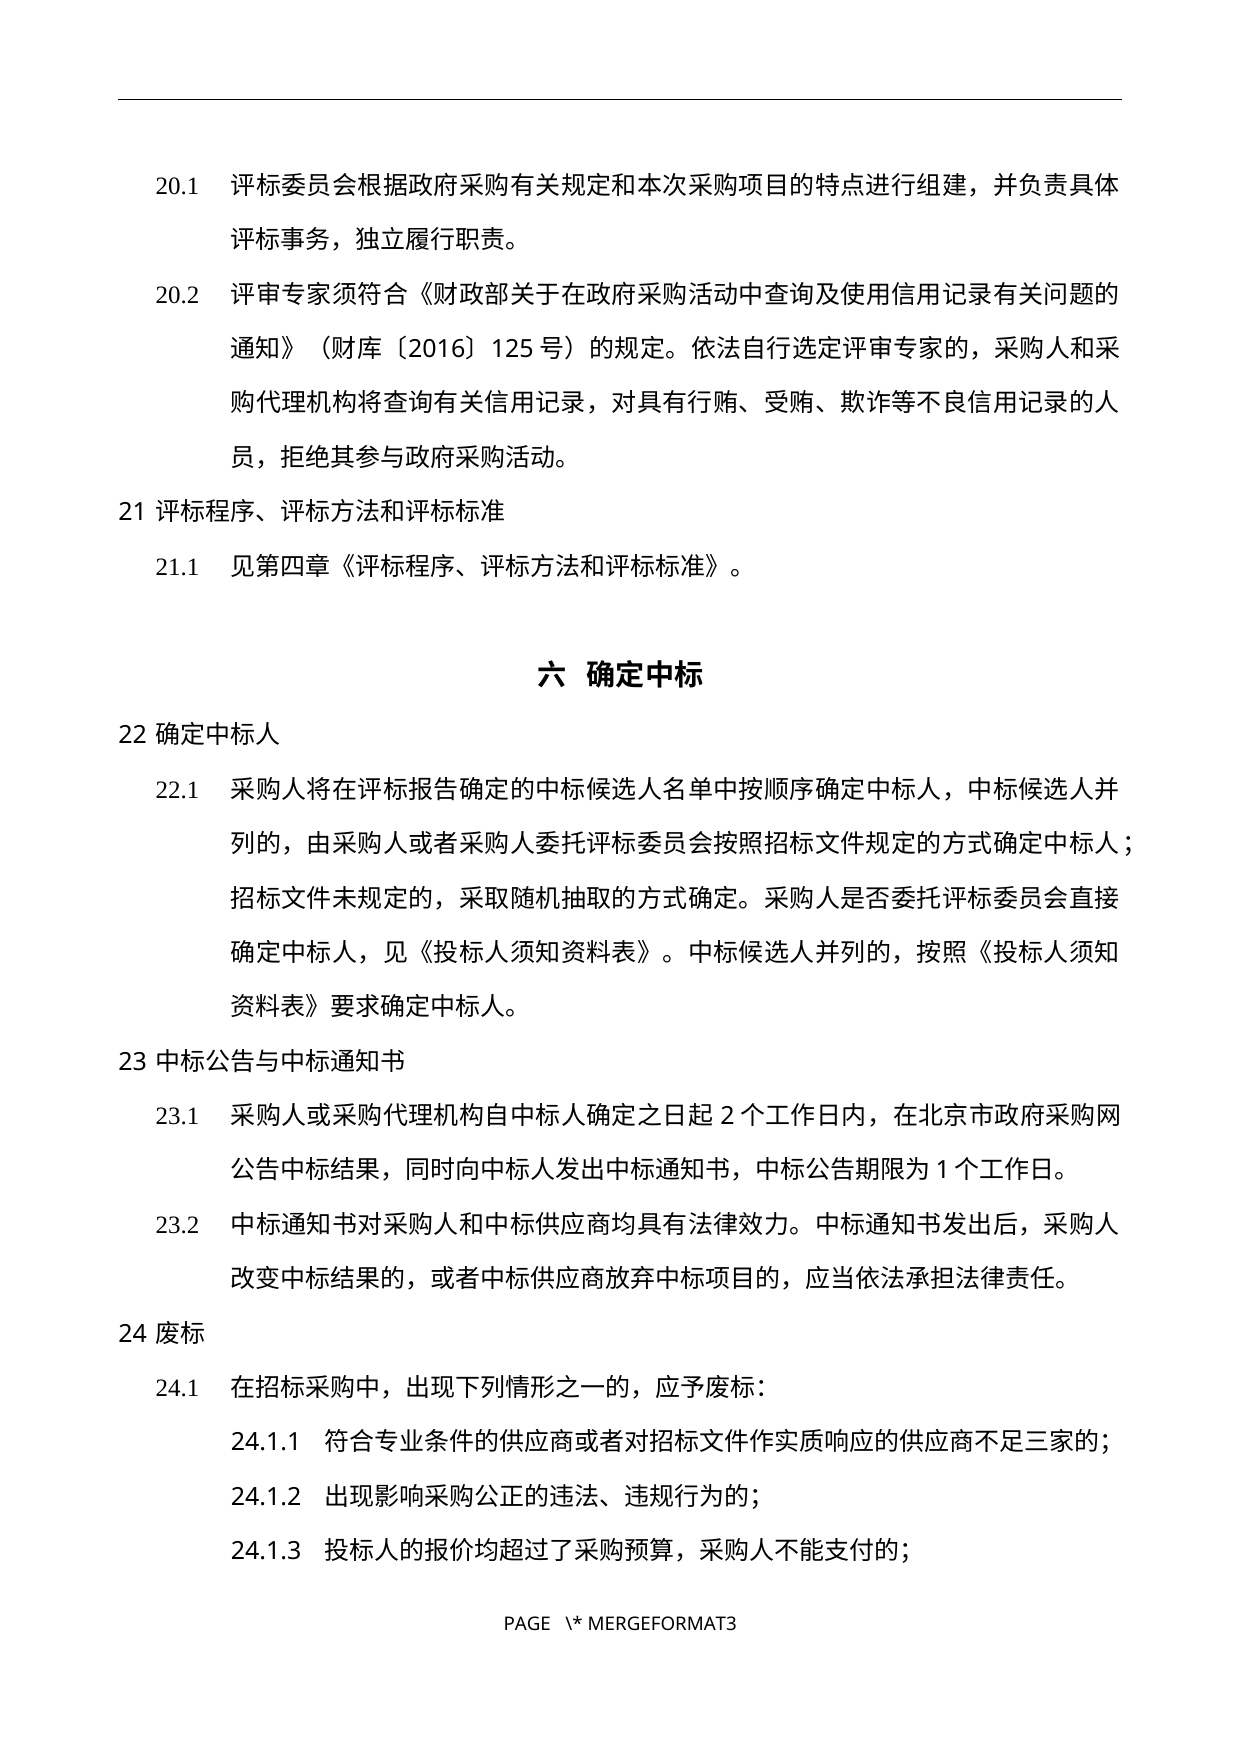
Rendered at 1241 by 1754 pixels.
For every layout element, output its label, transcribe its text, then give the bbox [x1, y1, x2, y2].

list 中标通知书对采购人和中标供应商均具有法律效力。中标通知书发出后，采购人改变中标结果的，或者中标供应商放弃中标项目的，应当依法承担法律责任。 [155, 1204, 1122, 1295]
list 出现影响采购公正的违法、违规行为的； [231, 1476, 1122, 1512]
list 评标委员会根据政府采购有关规定和本次采购项目的特点进行组建，并负责具体评标事务，独立履行职责。 [155, 165, 1122, 256]
list 评审专家须符合《财政部关于在政府采购活动中查询及使用信用记录有关问题的通知》（财库〔2016〕125号）的规定。依法自行选定评审专家的，采购人和采购代理机构将查询有关信用记录，对具有行贿、受贿、欺诈等不良信用记录的人员，拒绝其参与政府采购活动。 [155, 274, 1122, 473]
list 废标 [118, 1313, 1122, 1349]
list 中标公告与中标通知书 [118, 1041, 1122, 1077]
list 评标程序、评标方法和评标标准 [118, 492, 1122, 528]
list 确定中标人 [118, 715, 1122, 751]
list 投标人的报价均超过了采购预算，采购人不能支付的； [231, 1531, 1122, 1567]
list 在招标采购中，出现下列情形之一的，应予废标： [155, 1367, 1122, 1404]
list 符合专业条件的供应商或者对招标文件作实质响应的供应商不足三家的； [231, 1422, 1122, 1458]
list 采购人将在评标报告确定的中标候选人名单中按顺序确定中标人，中标候选人并列的，由采购人或者采购人委托评标委员会按照招标文件规定的方式确定中标人；招标文件未规定的，采取随机抽取的方式确定。采购人是否委托评标委员会直接确定中标人，见《投标人须知资料表》。中标候选人并列的，按照《投标人须知资料表》要求确定中标人。 [155, 769, 1122, 1023]
subtitle 六 确定中标 [118, 651, 1122, 694]
list 采购人或采购代理机构自中标人确定之日起2个工作日内，在北京市政府采购网公告中标结果，同时向中标人发出中标通知书，中标公告期限为1个工作日。 [155, 1096, 1122, 1186]
list 见第四章《评标程序、评标方法和评标标准》。 [155, 546, 1122, 582]
